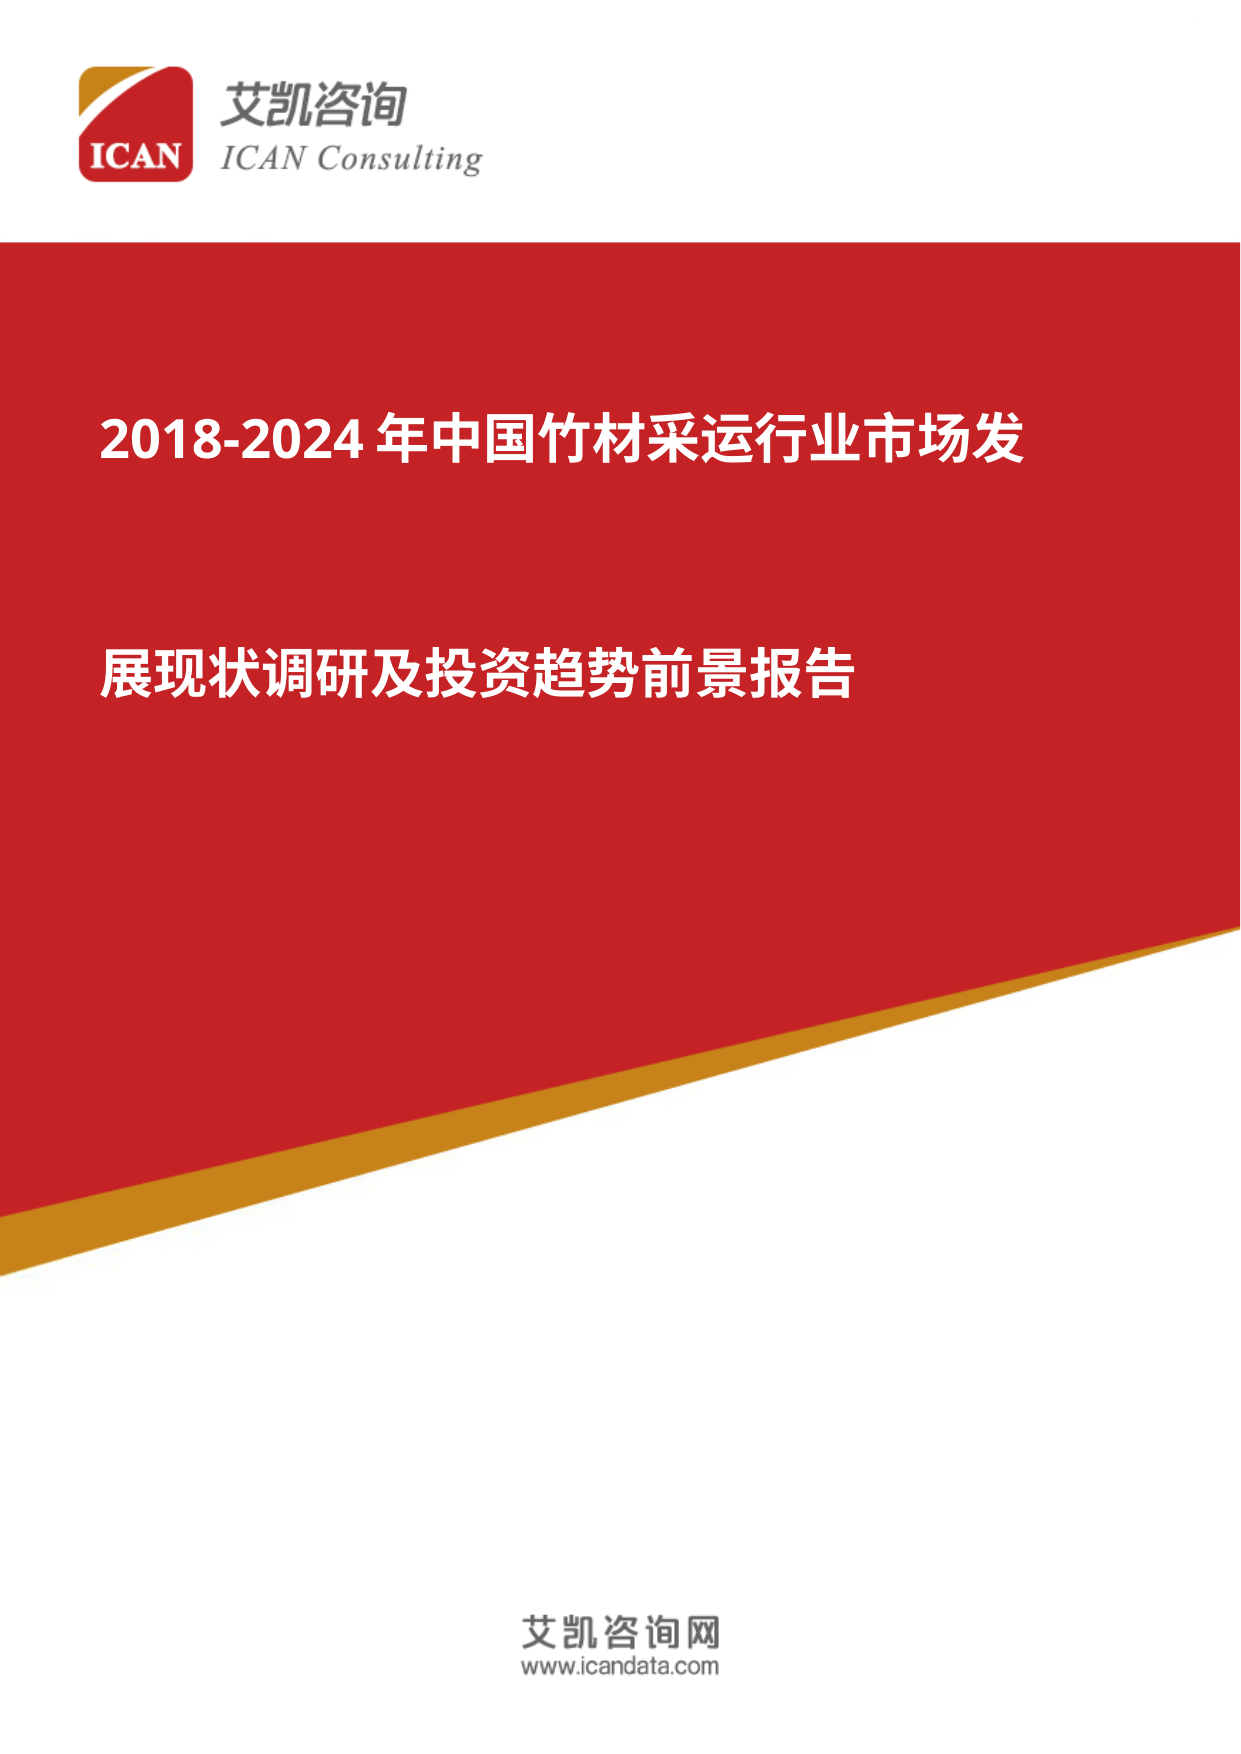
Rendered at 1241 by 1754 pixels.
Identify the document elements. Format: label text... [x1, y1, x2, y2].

subtitle 2018-2024年中国竹材采运行业市场发展现状调研及投资趋势前景报告 [99, 386, 1053, 718]
picture [0, 5, 1241, 1754]
